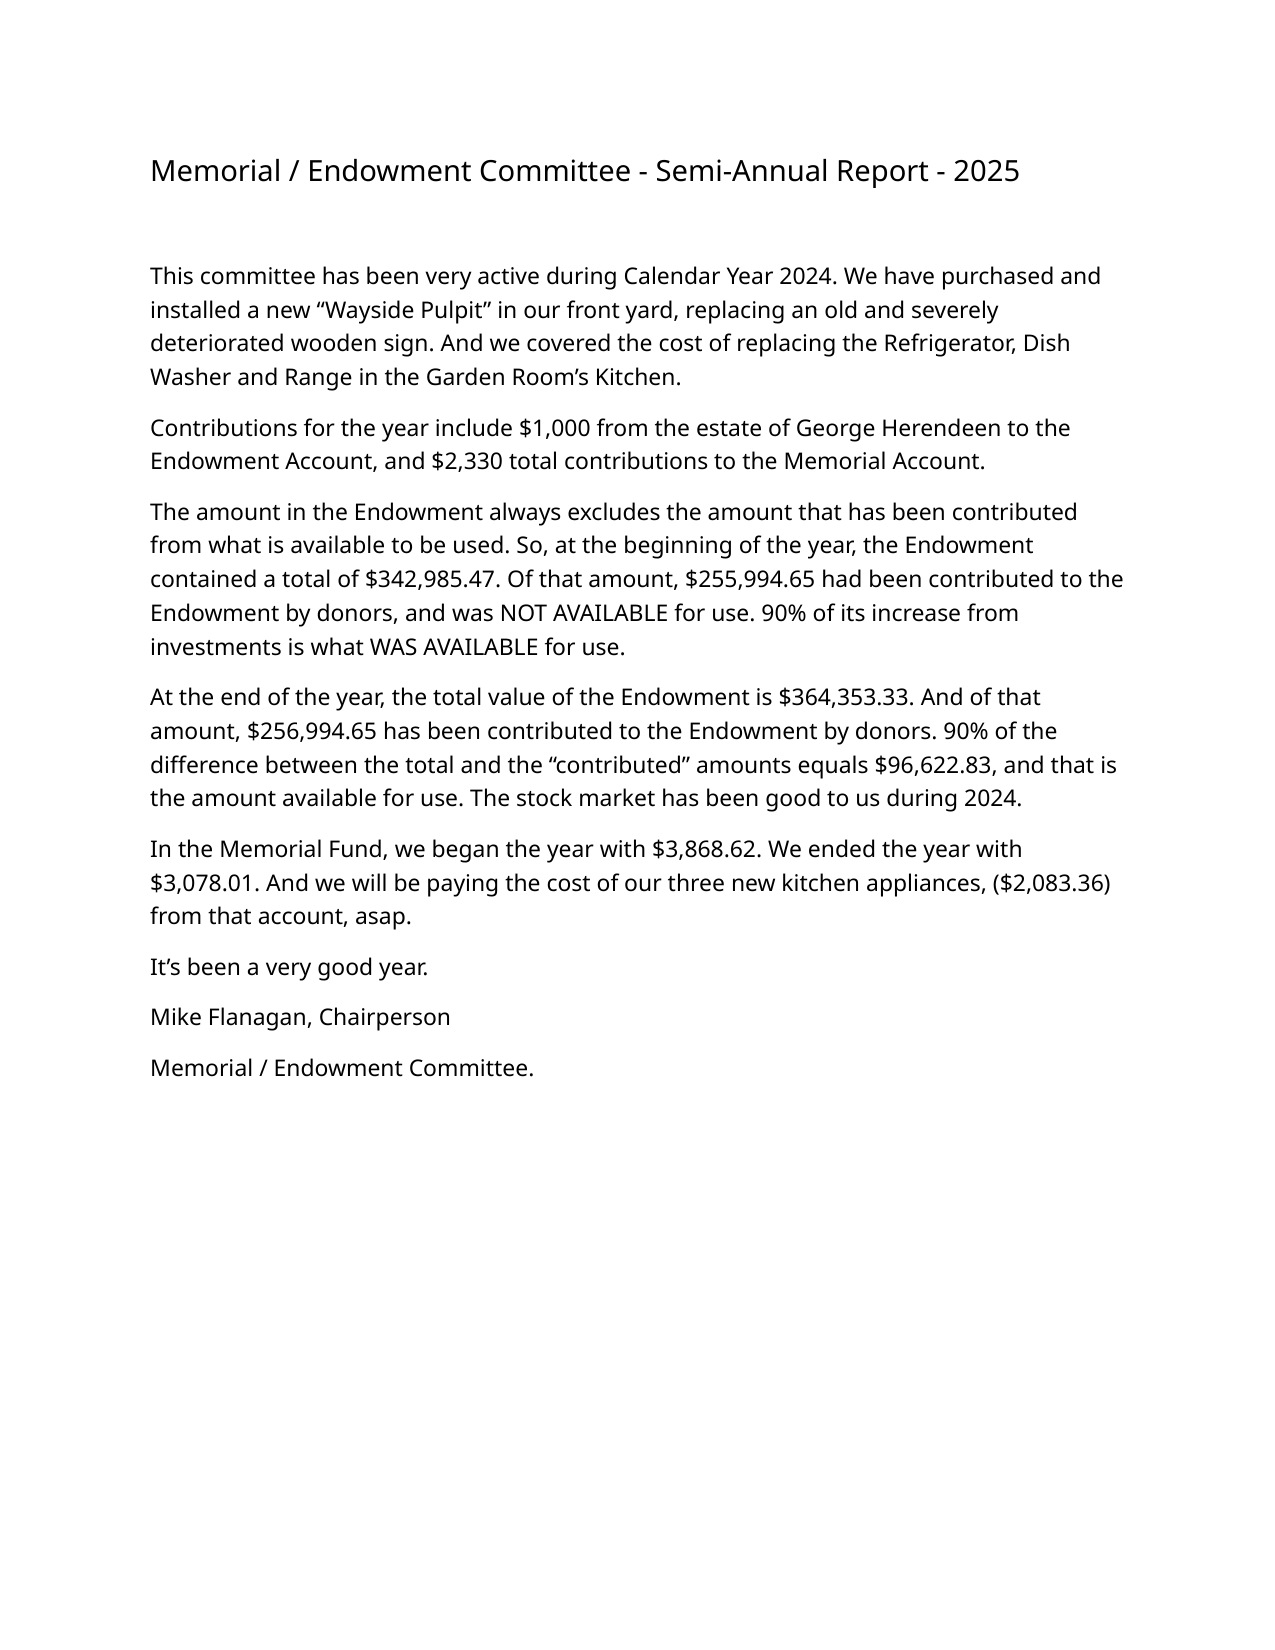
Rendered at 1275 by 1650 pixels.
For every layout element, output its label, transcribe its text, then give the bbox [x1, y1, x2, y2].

text This committee has been very active during Calendar Year 2024. We have purchased and installed a new “Wayside Pulpit” in our front yard, replacing an old and severely deteriorated wooden sign. And we covered the cost of replacing the Refrigerator, Dish Washer and Range in the Garden Room’s Kitchen. [150, 260, 1125, 392]
text Mike Flanagan, Chairperson [150, 1001, 1125, 1032]
text Memorial / Endowment Committee - Semi-Annual Report - 2025 [150, 150, 1125, 190]
text Contributions for the year include $1,000 from the estate of George Herendeen to the Endowment Account, and $2,330 total contributions to the Memorial Account. [150, 412, 1125, 477]
text Memorial / Endowment Committee. [150, 1052, 1125, 1083]
text In the Memorial Fund, we began the year with $3,868.62. We ended the year with $3,078.01. And we will be paying the cost of our three new kitchen appliances, ($2,083.36) from that account, asap. [150, 833, 1125, 932]
text It’s been a very good year. [150, 951, 1125, 982]
text At the end of the year, the total value of the Endowment is $364,353.33. And of that amount, $256,994.65 has been contributed to the Endowment by donors. 90% of the difference between the total and the “contributed” amounts equals $96,622.83, and that is the amount available for use. The stock market has been good to us during 2024. [150, 681, 1125, 814]
text The amount in the Endowment always excludes the amount that has been contributed from what is available to be used. So, at the beginning of the year, the Endowment contained a total of $342,985.47. Of that amount, $255,994.65 had been contributed to the Endowment by donors, and was NOT AVAILABLE for use. 90% of its increase from investments is what WAS AVAILABLE for use. [150, 496, 1125, 662]
